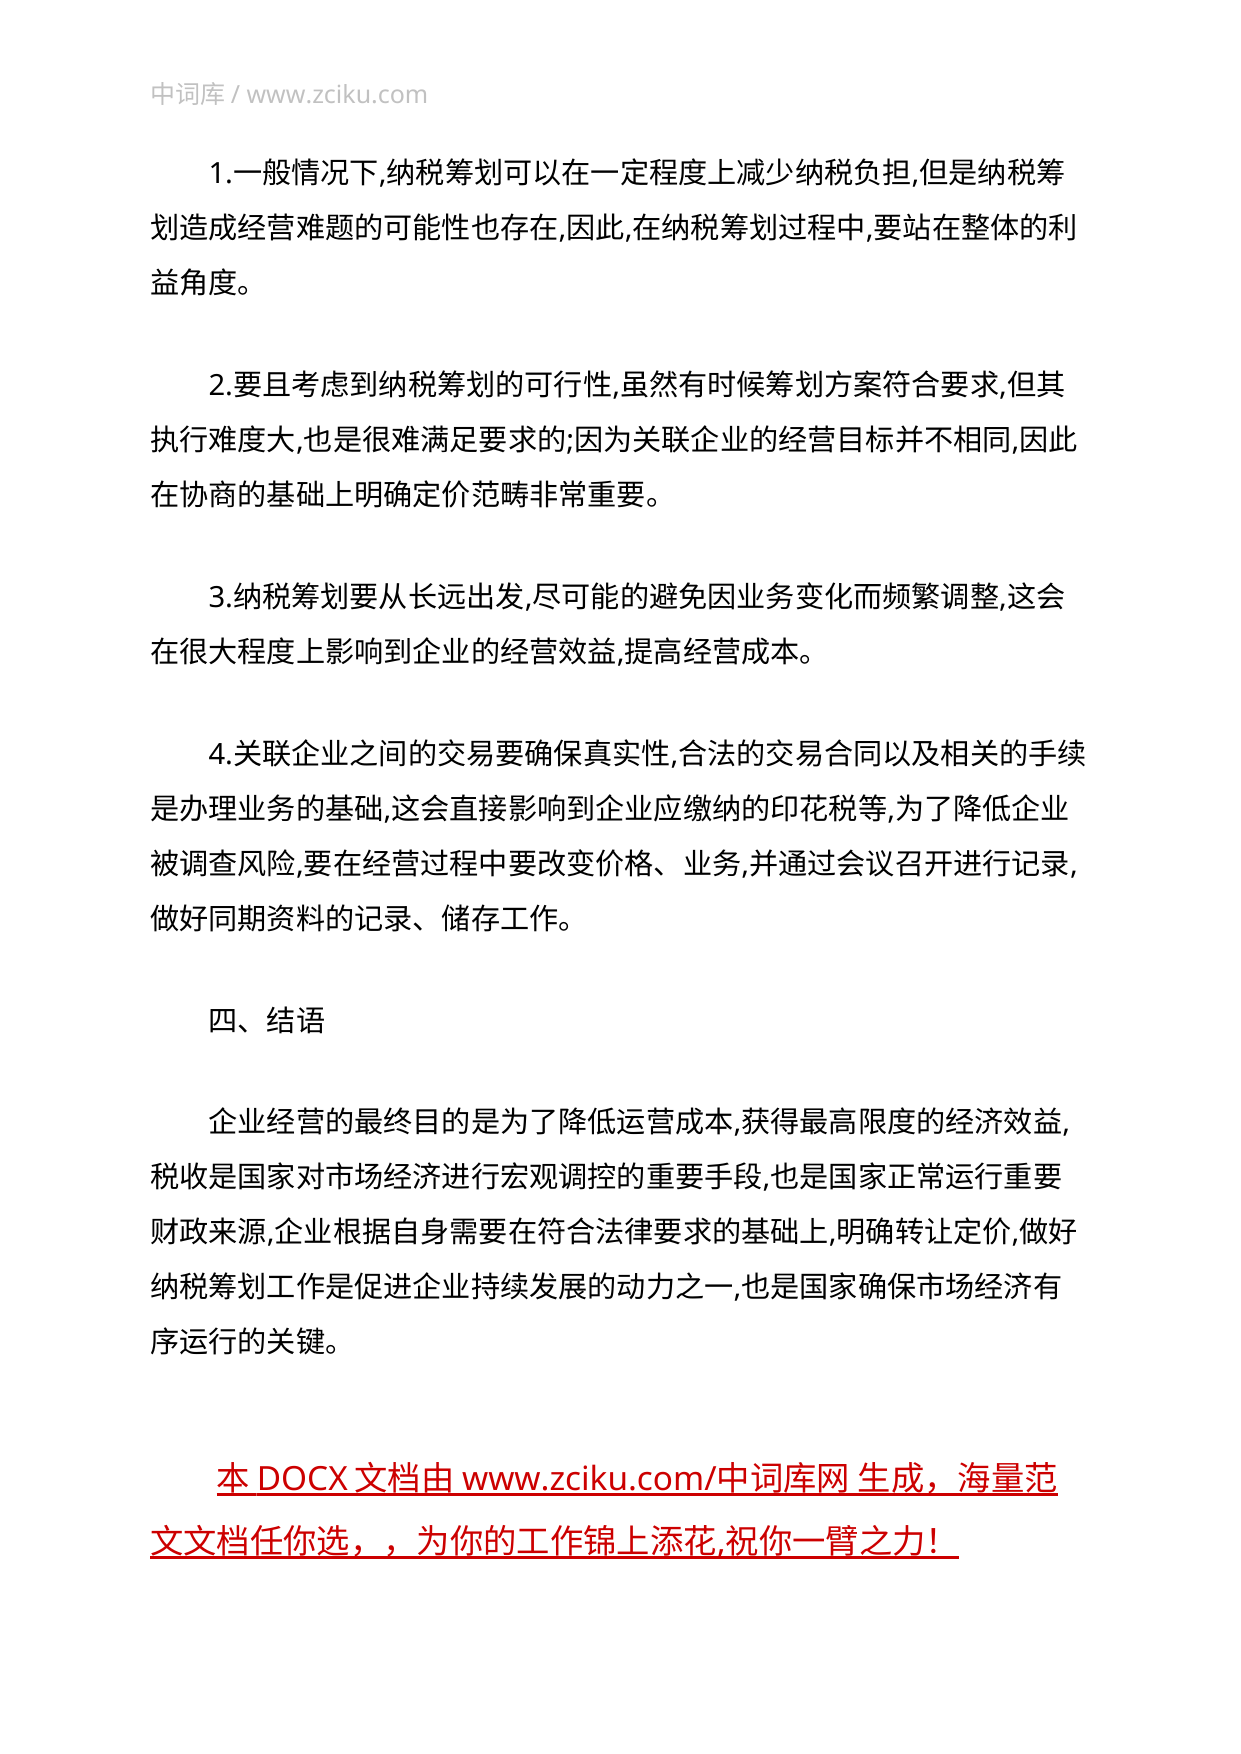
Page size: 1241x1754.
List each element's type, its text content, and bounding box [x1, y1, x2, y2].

text 本DOCX文档由 www.zciku.com/中词库网 生成，海量范文文档任你选，，为你的工作锦上添花,祝你一臂之力！ [150, 1452, 1090, 1563]
text 2.要且考虑到纳税筹划的可行性,虽然有时候筹划方案符合要求,但其执行难度大,也是很难满足要求的;因为关联企业的经营目标并不相同,因此在协商的基础上明确定价范畴非常重要。 [150, 362, 1090, 514]
text 四、结语 [150, 997, 1090, 1039]
text 1.一般情况下,纳税筹划可以在一定程度上减少纳税负担,但是纳税筹划造成经营难题的可能性也存在,因此,在纳税筹划过程中,要站在整体的利益角度。 [150, 150, 1090, 302]
text 企业经营的最终目的是为了降低运营成本,获得最高限度的经济效益,税收是国家对市场经济进行宏观调控的重要手段,也是国家正常运行重要财政来源,企业根据自身需要在符合法律要求的基础上,明确转让定价,做好纳税筹划工作是促进企业持续发展的动力之一,也是国家确保市场经济有序运行的关键。 [150, 1099, 1090, 1361]
text 4.关联企业之间的交易要确保真实性,合法的交易合同以及相关的手续是办理业务的基础,这会直接影响到企业应缴纳的印花税等,为了降低企业被调查风险,要在经营过程中要改变价格、业务,并通过会议召开进行记录,做好同期资料的记录、储存工作。 [150, 731, 1090, 938]
text 3.纳税筹划要从长远出发,尽可能的避免因业务变化而频繁调整,这会在很大程度上影响到企业的经营效益,提高经营成本。 [150, 573, 1090, 671]
